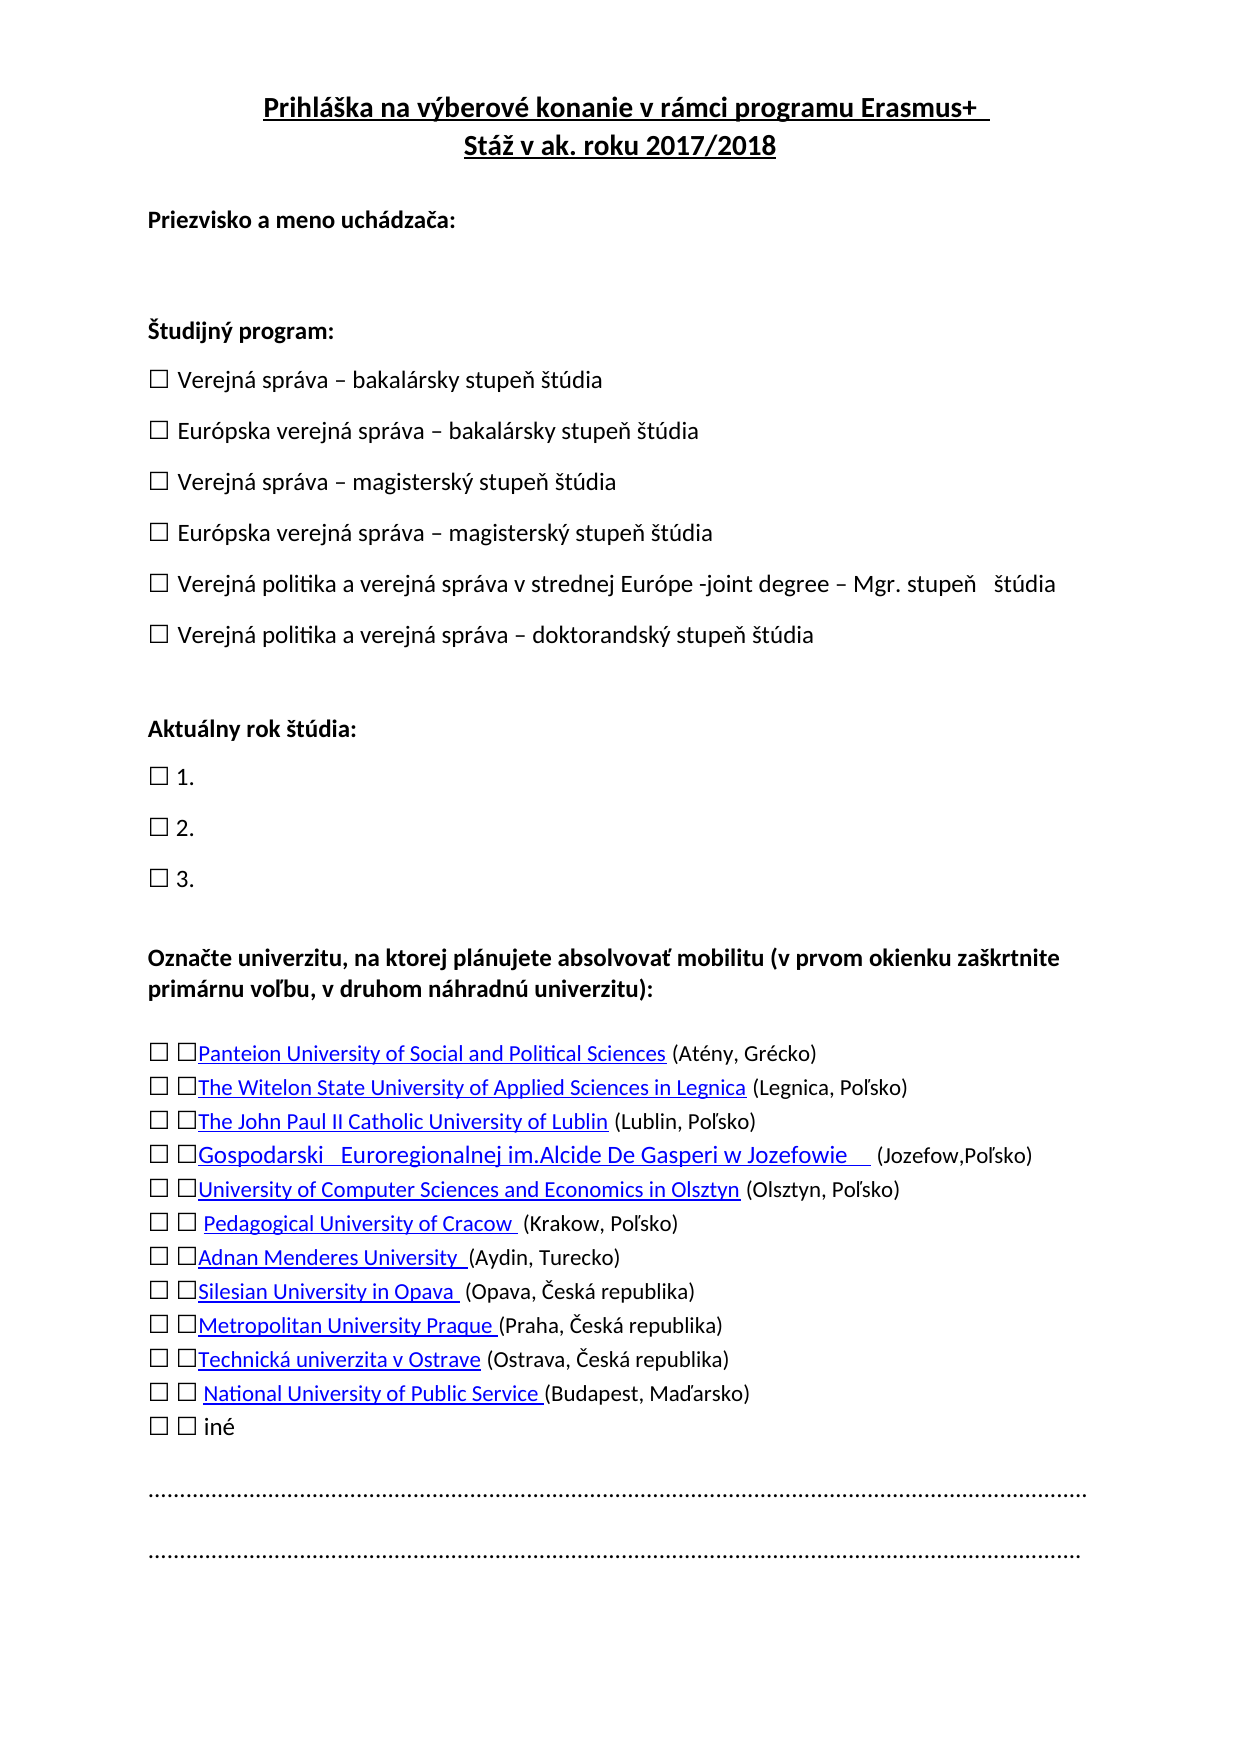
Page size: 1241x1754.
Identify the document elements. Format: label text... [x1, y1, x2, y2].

text Pedagogical University of Cracow (Krakow, Poľsko) [148, 1204, 1093, 1238]
text 2. [148, 810, 1093, 844]
text 3. [148, 861, 1093, 895]
text National University of Public Service (Budapest, Maďarsko) [148, 1375, 1093, 1409]
text Technická univerzita v Ostrave (Ostrava, Česká republika) [148, 1341, 1093, 1375]
text iné ......................................................................................................................................................................................................................................................................................................... [148, 1409, 1093, 1565]
text The Witelon State University of Applied Sciences in Legnica (Legnica, Poľsko) [148, 1068, 1093, 1102]
text Verejná správa – magisterský stupeň štúdia [148, 463, 1093, 497]
text Európska verejná správa – magisterský stupeň štúdia [148, 514, 1093, 548]
text University of Computer Sciences and Economics in Olsztyn (Olsztyn, Poľsko) [148, 1170, 1093, 1204]
text Adnan Menderes University (Aydin, Turecko) [148, 1238, 1093, 1273]
text Priezvisko a meno uchádzača: [148, 204, 1093, 234]
text Európska verejná správa – bakalársky stupeň štúdia [148, 412, 1093, 446]
text Aktuálny rok štúdia: [148, 713, 1093, 744]
text Silesian University in Opava (Opava, Česká republika) [148, 1273, 1093, 1307]
text The John Paul II Catholic University of Lublin (Lublin, Poľsko) [148, 1102, 1093, 1136]
text Metropolitan University Praque (Praha, Česká republika) [148, 1307, 1093, 1341]
text Panteion University of Social and Political Sciences (Atény, Grécko) [148, 1034, 1093, 1068]
text Označte univerzitu, na ktorej plánujete absolvovať mobilitu (v prvom okienku zaškrtnite primárnu voľbu, v druhom náhradnú univerzitu): [148, 943, 1093, 1004]
text Gospodarski Euroregionalnej im.Alcide De Gasperi w Jozefowie (Jozefow,Poľsko) [148, 1136, 1093, 1170]
text Prihláška na výberové konanie v rámci programu Erasmus+ [148, 89, 1093, 124]
text Študijný program: [148, 316, 1093, 346]
text Verejná politika a verejná správa v strednej Európe -joint degree – Mgr. stupeň štúdia [148, 565, 1093, 599]
text 1. [148, 759, 1093, 793]
text Stáž v ak. roku 2017/2018 [148, 127, 1093, 163]
text Verejná politika a verejná správa – doktorandský stupeň štúdia [148, 616, 1093, 651]
text Verejná správa – bakalársky stupeň štúdia [148, 361, 1093, 395]
